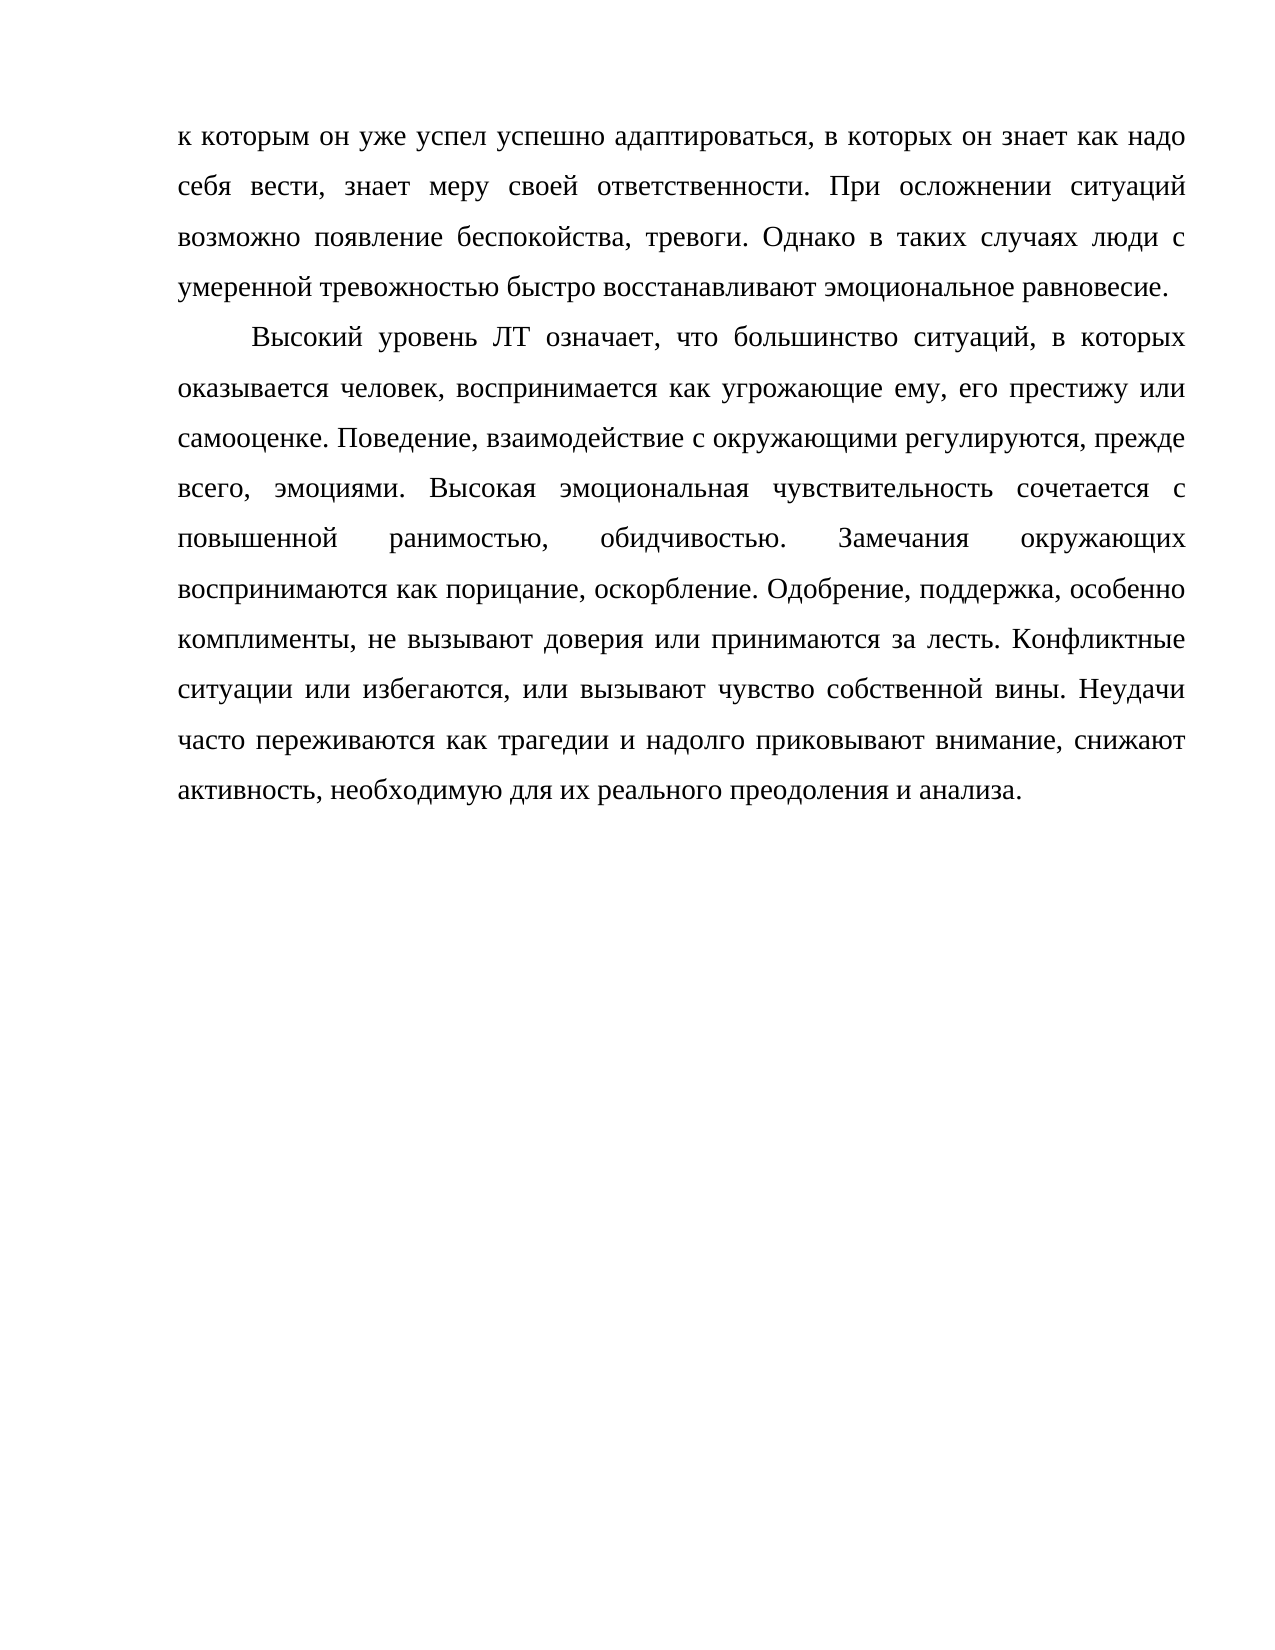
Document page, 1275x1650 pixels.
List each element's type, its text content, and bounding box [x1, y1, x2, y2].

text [177, 118, 1186, 303]
text Высокий уровень ЛТ означает, что большинство ситуаций, в которых оказывается человек, воспринимается как угрожающие ему, его престижу или самооценке. Поведение, взаимодействие с окружающими регулируются, прежде всего, эмоциями. Высокая эмоциональная чувствительность сочетается с повышенной ранимостью, обидчивостью. Замечания окружающих воспринимаются как порицание, оскорбление. Одобрение, поддержка, особенно комплименты, не вызывают доверия или принимаются за лесть. Конфликтные ситуации или избегаются, или вызывают чувство собственной вины. Неудачи часто переживаются как трагедии и надолго приковывают внимание, снижают активность, необходимую для их реального преодоления и анализа. [177, 319, 1186, 806]
